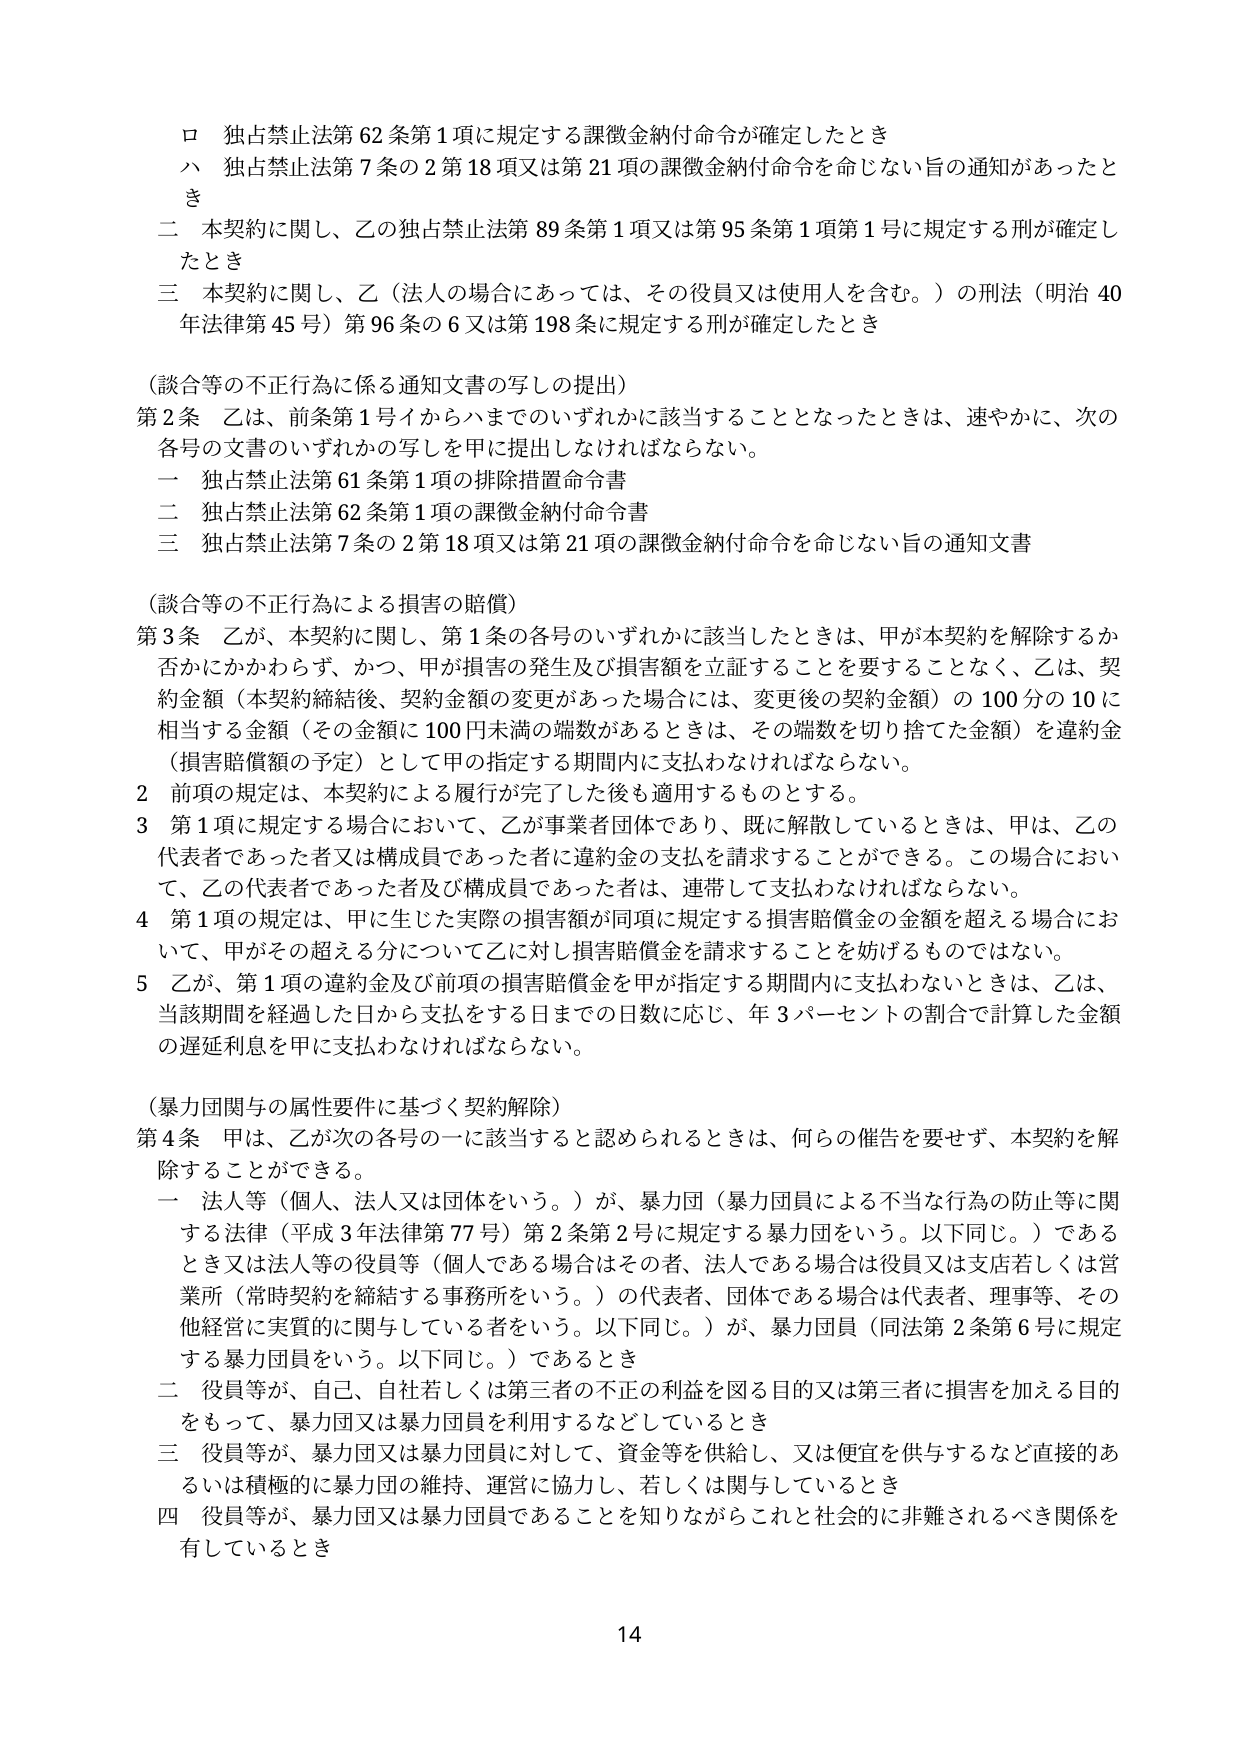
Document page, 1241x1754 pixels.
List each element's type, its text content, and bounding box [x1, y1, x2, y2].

text 4 第1項の規定は、甲に生じた実際の損害額が同項に規定する損害賠償金の金額を超える場合において、甲がその超える分について乙に対し損害賠償金を請求することを妨げるものではない。 [136, 903, 1122, 966]
text 第3条 乙が、本契約に関し、第1条の各号のいずれかに該当したときは、甲が本契約を解除するか否かにかかわらず、かつ、甲が損害の発生及び損害額を立証することを要することなく、乙は、契約金額（本契約締結後、契約金額の変更があった場合には、変更後の契約金額）の100分の10に相当する金額（その金額に100円未満の端数があるときは、その端数を切り捨てた金額）を違約金（損害賠償額の予定）として甲の指定する期間内に支払わなければならない。 [136, 619, 1122, 777]
text （暴力団関与の属性要件に基づく契約解除） [136, 1090, 1122, 1122]
text （談合等の不正行為による損害の賠償） [136, 588, 1122, 619]
text 5 乙が、第1項の違約金及び前項の損害賠償金を甲が指定する期間内に支払わないときは、乙は、当該期間を経過した日から支払をする日までの日数に応じ、年3パーセントの割合で計算した金額の遅延利息を甲に支払わなければならない。 [136, 966, 1122, 1060]
text 二 独占禁止法第62条第1項の課徴金納付命令書 [136, 495, 1122, 526]
text 二 本契約に関し、乙の独占禁止法第89条第1項又は第95条第1項第1号に規定する刑が確定したとき [158, 213, 1122, 276]
text 三 役員等が、暴力団又は暴力団員に対して、資金等を供給し、又は便宜を供与するなど直接的あるいは積極的に暴力団の維持、運営に協力し、若しくは関与しているとき [158, 1436, 1122, 1499]
text 二 役員等が、自己、自社若しくは第三者の不正の利益を図る目的又は第三者に損害を加える目的をもって、暴力団又は暴力団員を利用するなどしているとき [158, 1373, 1122, 1436]
text 一 法人等（個人、法人又は団体をいう。）が、暴力団（暴力団員による不当な行為の防止等に関する法律（平成3年法律第77号）第2条第2号に規定する暴力団をいう。以下同じ。）であるとき又は法人等の役員等（個人である場合はその者、法人である場合は役員又は支店若しくは営業所（常時契約を締結する事務所をいう。）の代表者、団体である場合は代表者、理事等、その他経営に実質的に関与している者をいう。以下同じ。）が、暴力団員（同法第2条第6号に規定する暴力団員をいう。以下同じ。）であるとき [158, 1184, 1122, 1373]
text 3 第1項に規定する場合において、乙が事業者団体であり、既に解散しているときは、甲は、乙の代表者であった者又は構成員であった者に違約金の支払を請求することができる。この場合において、乙の代表者であった者及び構成員であった者は、連帯して支払わなければならない。 [136, 808, 1122, 903]
text 第4条 甲は、乙が次の各号の一に該当すると認められるときは、何らの催告を要せず、本契約を解除することができる。 [136, 1122, 1122, 1184]
text 一 独占禁止法第61条第1項の排除措置命令書 [136, 463, 1122, 495]
text 第2条 乙は、前条第1号イからハまでのいずれかに該当することとなったときは、速やかに、次の各号の文書のいずれかの写しを甲に提出しなければならない。 [136, 400, 1122, 463]
text （談合等の不正行為に係る通知文書の写しの提出） [136, 369, 1122, 400]
text 2 前項の規定は、本契約による履行が完了した後も適用するものとする。 [136, 777, 1122, 808]
text 三 独占禁止法第7条の2第18項又は第21項の課徴金納付命令を命じない旨の通知文書 [136, 526, 1122, 558]
text ハ 独占禁止法第7条の2第18項又は第21項の課徴金納付命令を命じない旨の通知があったとき [179, 150, 1122, 213]
text 三 本契約に関し、乙（法人の場合にあっては、その役員又は使用人を含む。）の刑法（明治40年法律第45号）第96条の6又は第198条に規定する刑が確定したとき [158, 276, 1122, 339]
text 四 役員等が、暴力団又は暴力団員であることを知りながらこれと社会的に非難されるべき関係を有しているとき [158, 1499, 1122, 1562]
text ロ 独占禁止法第62条第1項に規定する課徴金納付命令が確定したとき [136, 118, 1122, 150]
